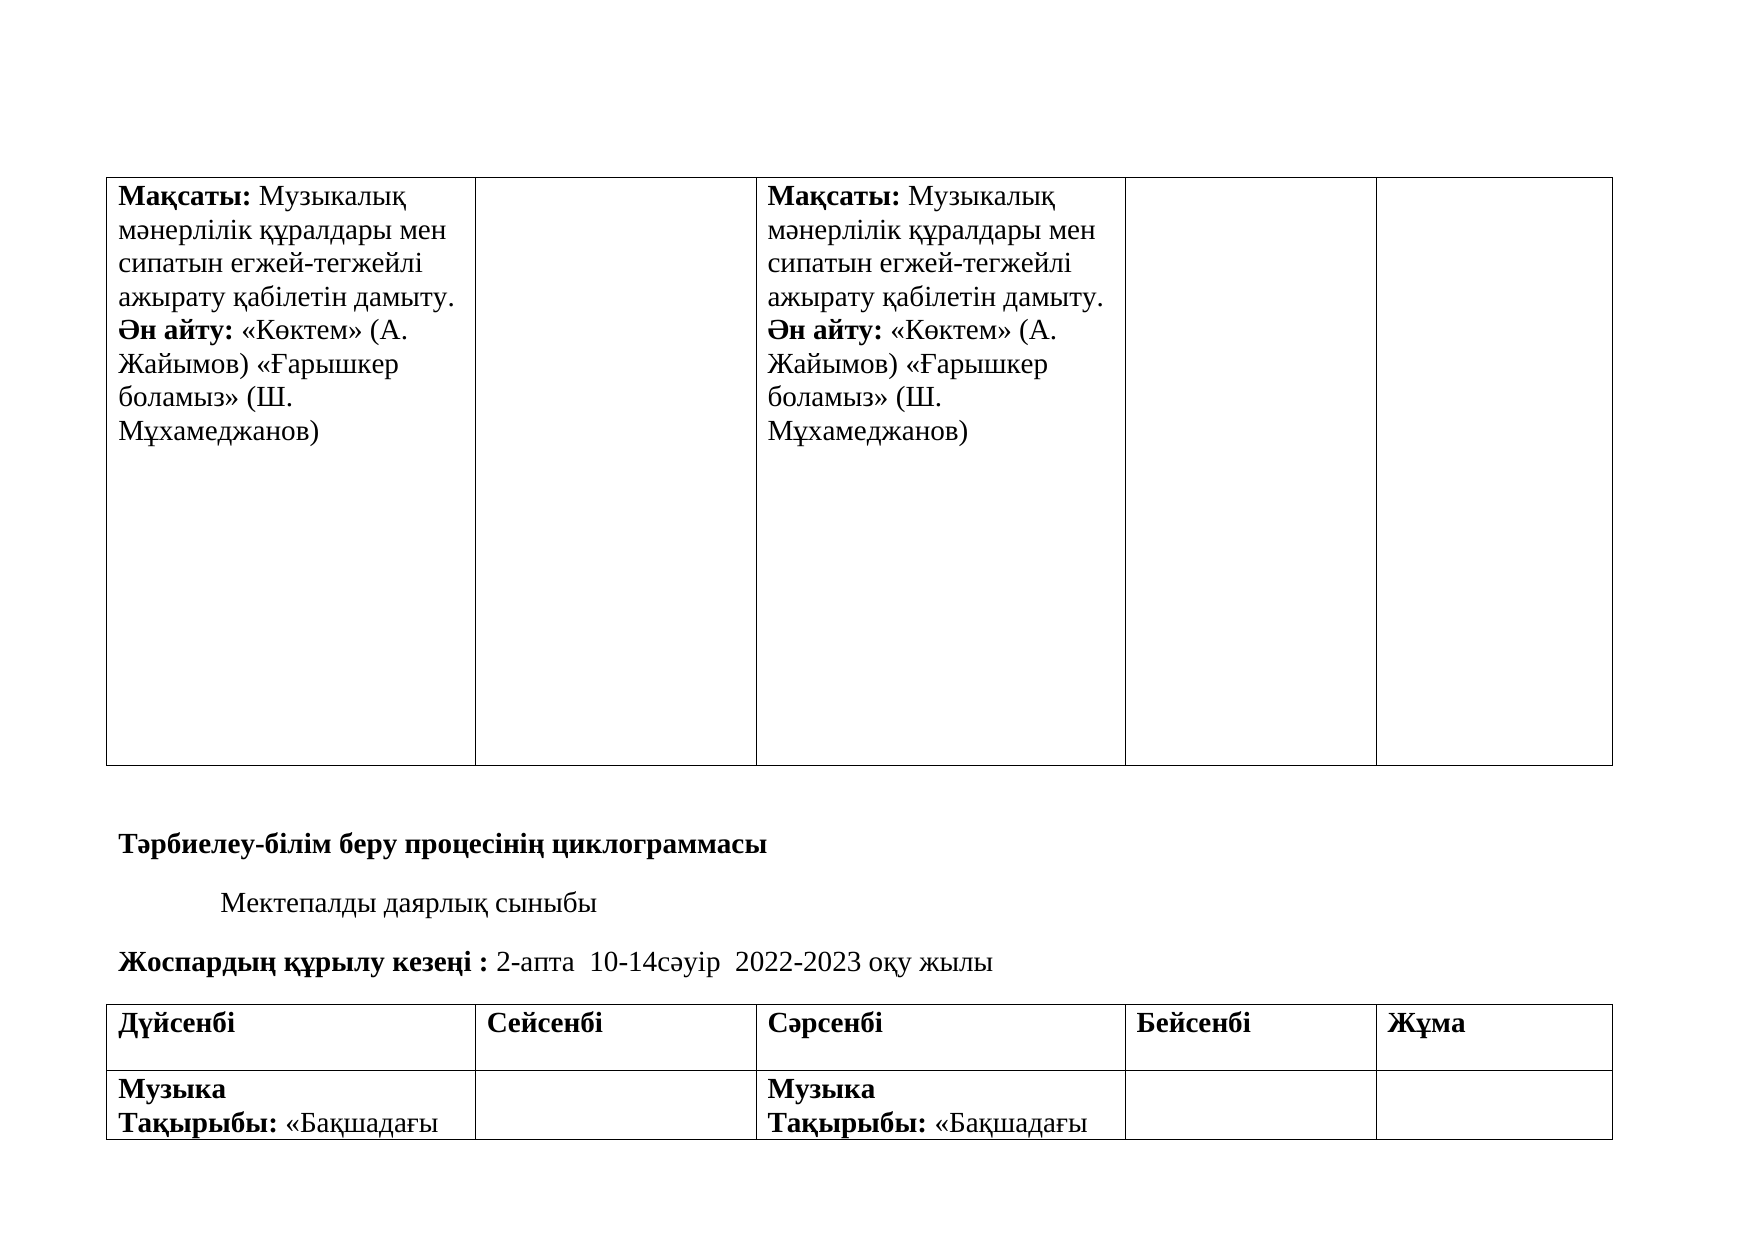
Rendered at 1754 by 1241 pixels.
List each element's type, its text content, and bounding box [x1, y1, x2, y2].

table_header Жұма [1377, 1005, 1612, 1070]
text Тәрбиелеу-білім беру процесінің циклограммасы [118, 826, 1636, 859]
table_cell [1126, 1071, 1376, 1138]
text Мектепалды даярлық сыныбы [118, 885, 1636, 919]
table_cell [1377, 178, 1612, 765]
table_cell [107, 1071, 475, 1138]
table_header Бейсенбі [1126, 1005, 1376, 1070]
table_cell [476, 1071, 756, 1138]
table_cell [757, 1071, 1125, 1138]
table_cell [757, 178, 1125, 765]
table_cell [107, 178, 475, 765]
text Жоспардың құрылу кезеңі : 2-апта 10-14сәуір 2022-2023 оқу жылы [118, 944, 1636, 978]
table_header Дүйсенбі [107, 1005, 475, 1070]
table_header Сәрсенбі [757, 1005, 1125, 1070]
table_cell [476, 178, 756, 765]
table_cell [1377, 1071, 1612, 1138]
table_cell [1126, 178, 1376, 765]
table_header Сейсенбі [476, 1005, 756, 1070]
